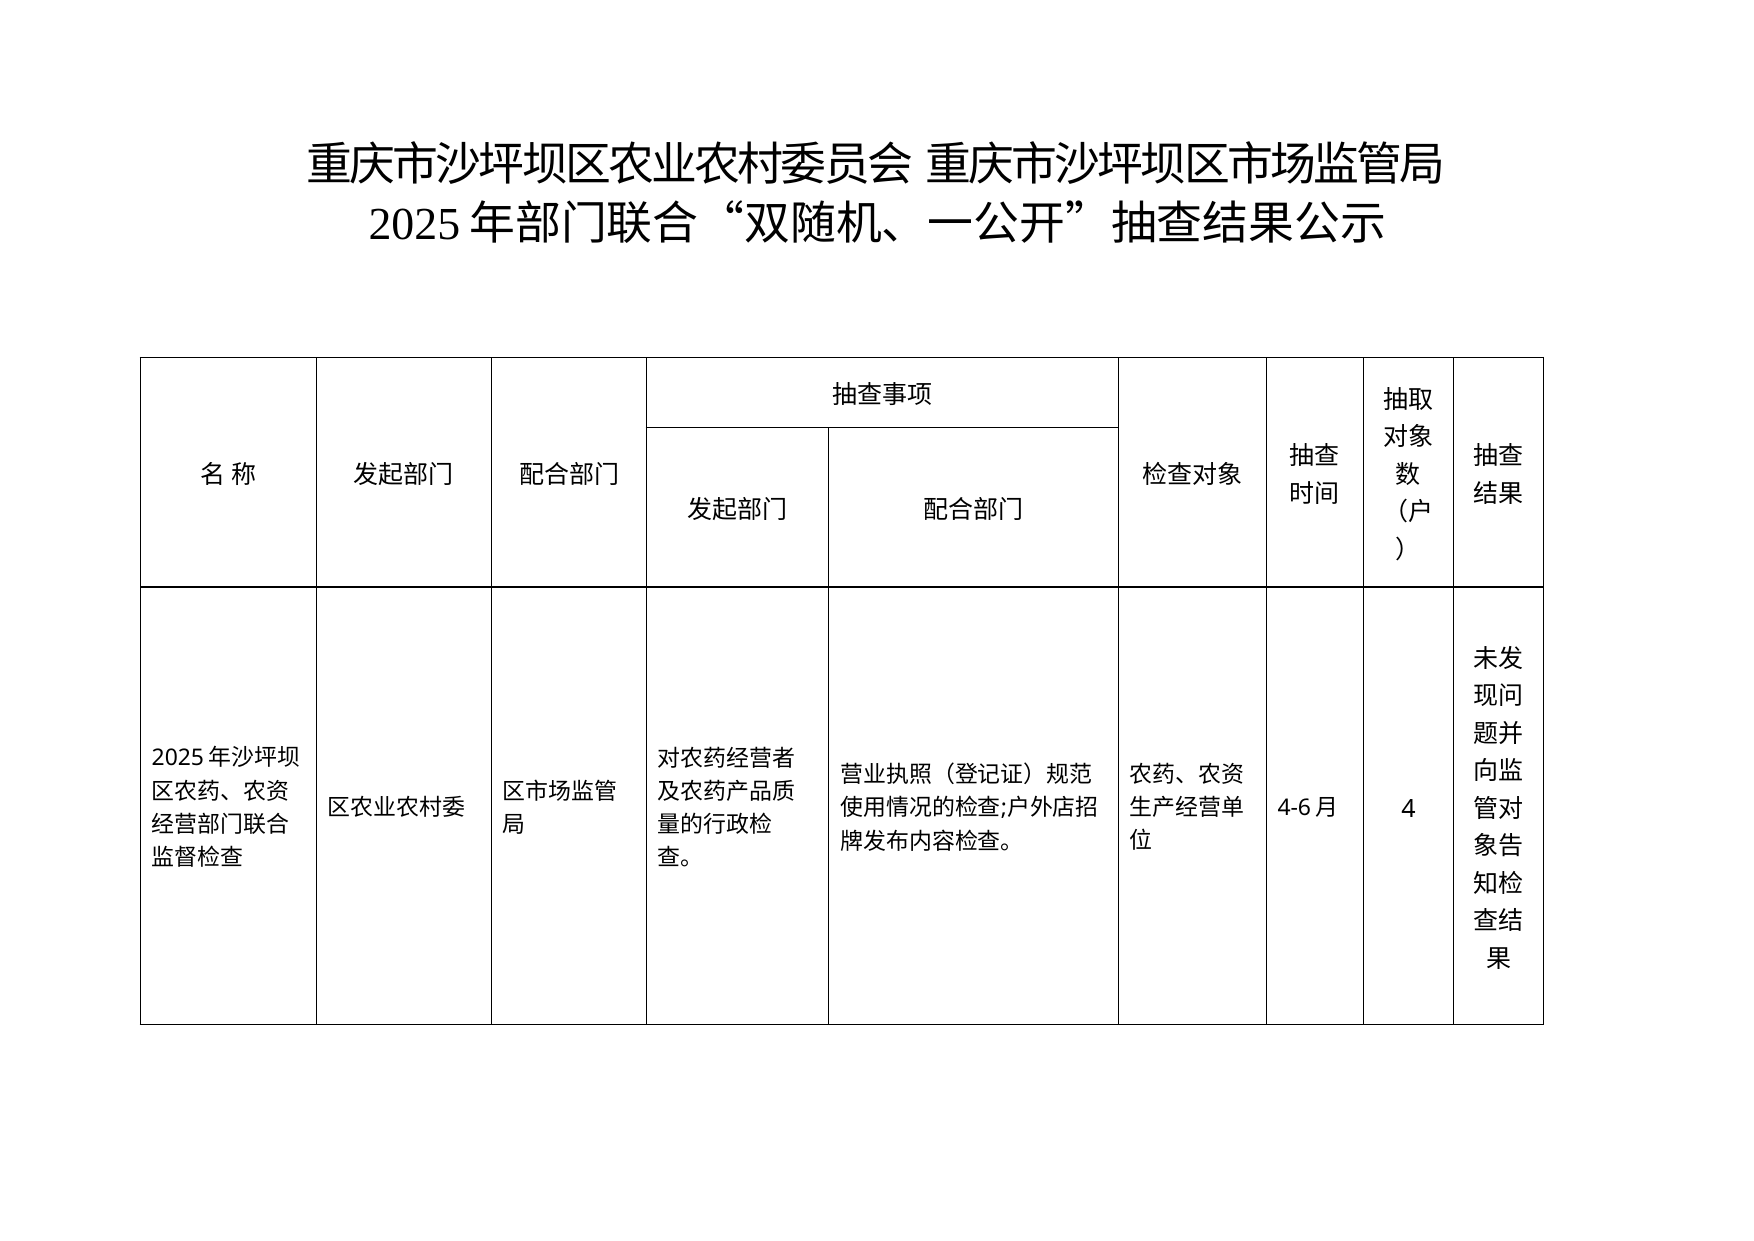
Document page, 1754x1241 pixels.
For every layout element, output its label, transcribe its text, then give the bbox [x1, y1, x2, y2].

table_cell 配合部门 [829, 428, 1118, 586]
text 重庆市沙坪坝区农业农村委员会 重庆市沙坪坝区市场监管局 [150, 133, 1604, 192]
table_cell 区农业农村委 [317, 588, 491, 1024]
table_cell 区市场监管局 [492, 588, 646, 1024]
table_header 抽取对象数（户） [1364, 358, 1453, 586]
table_header 抽查时间 [1267, 358, 1363, 586]
table_header 抽查事项 [647, 358, 1118, 427]
table_header 名 称 [141, 358, 316, 586]
table_cell 2025年沙坪坝区农药、农资经营部门联合监督检查 [141, 588, 316, 1024]
table_header 配合部门 [492, 358, 646, 586]
table_header 抽查结果 [1454, 358, 1543, 586]
table_cell 对农药经营者及农药产品质量的行政检查。 [647, 588, 828, 1024]
table_header 发起部门 [317, 358, 491, 586]
table_cell 4 [1364, 588, 1453, 1024]
table_cell 4-6月 [1267, 588, 1363, 1024]
text 2025年部门联合“双随机、一公开”抽查结果公示 [150, 192, 1604, 251]
table_cell 营业执照（登记证）规范使用情况的检查;户外店招牌发布内容检查。 [829, 588, 1118, 1024]
table_header 检查对象 [1119, 358, 1266, 586]
table_cell 农药、农资生产经营单位 [1119, 588, 1266, 1024]
table_cell 发起部门 [647, 428, 828, 586]
table_cell 未发现问题并向监管对象告知检查结果 [1454, 588, 1543, 1024]
